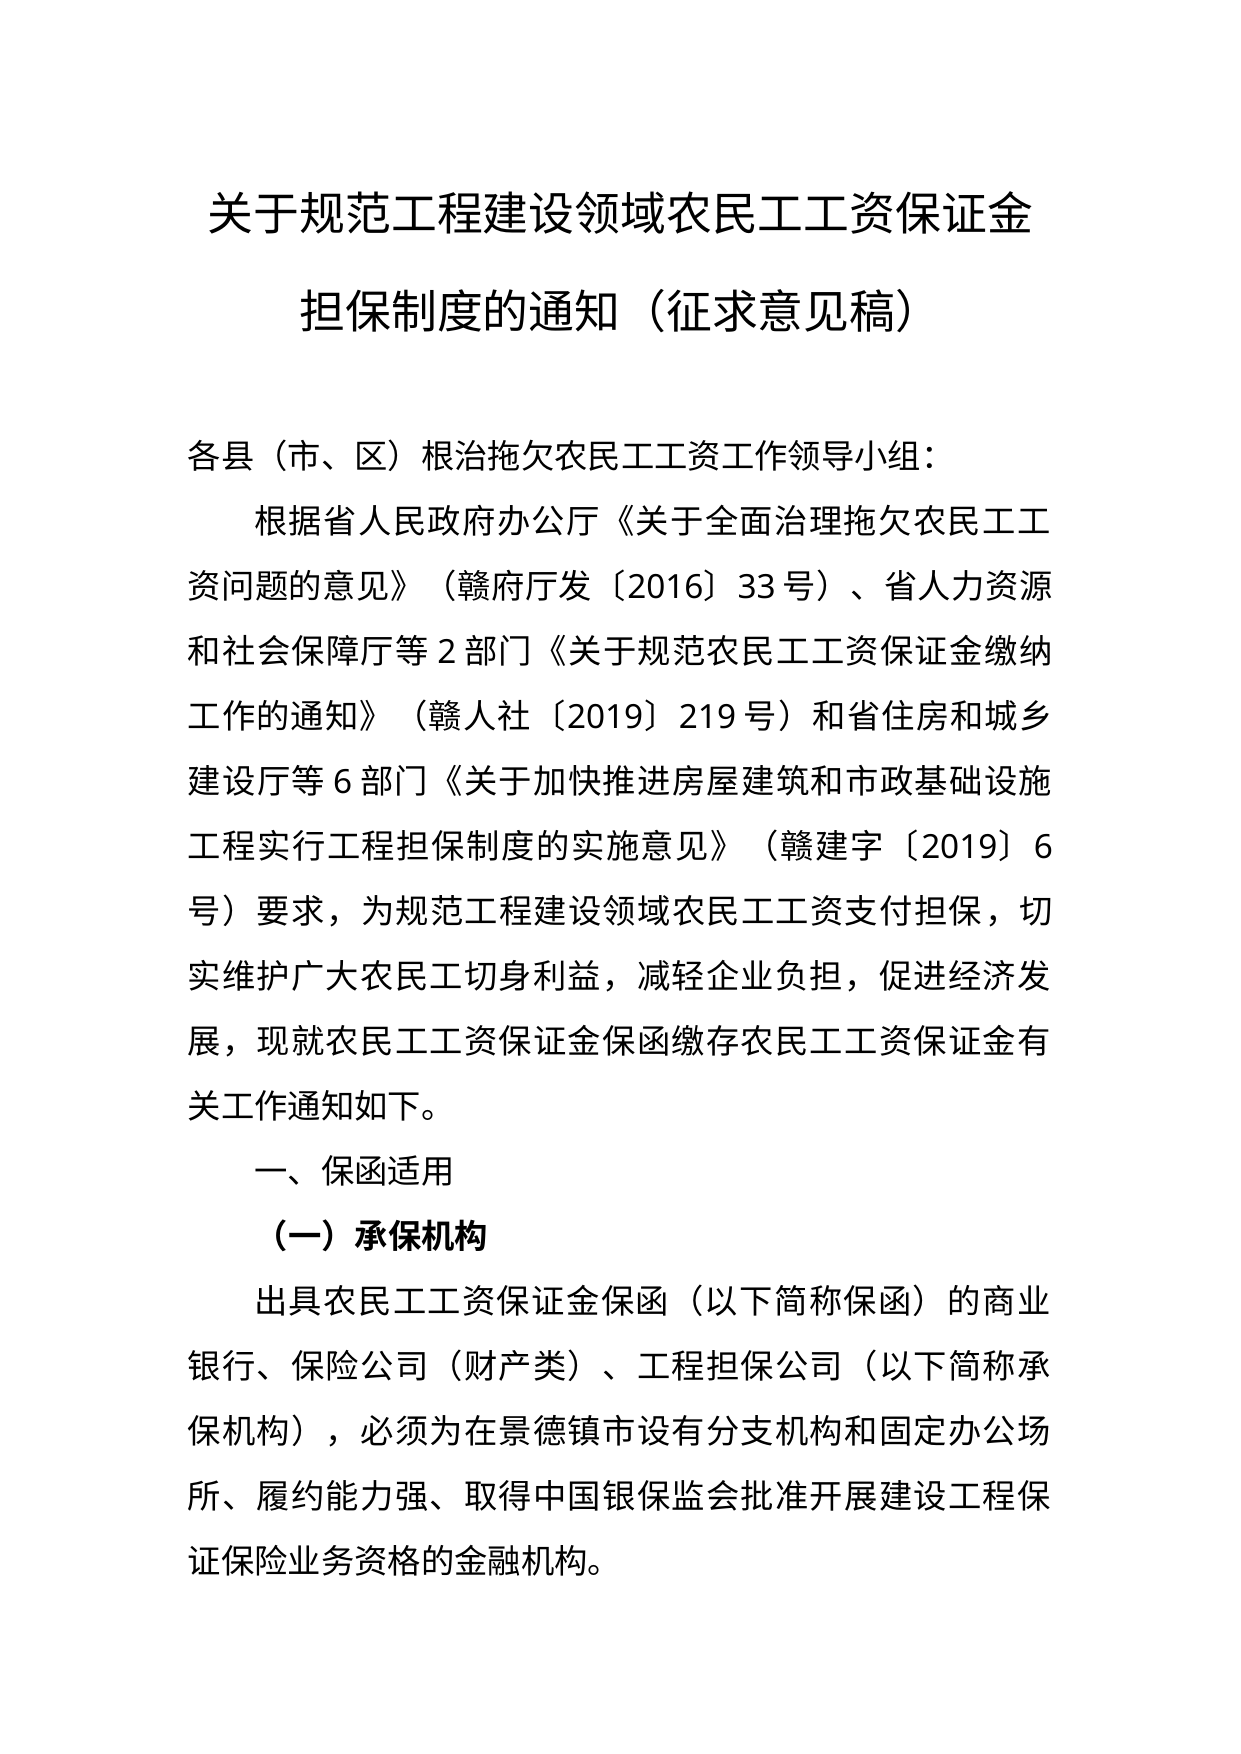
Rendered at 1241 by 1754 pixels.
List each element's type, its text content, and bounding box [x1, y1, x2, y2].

text 关于规范工程建设领域农民工工资保证金担保制度的通知（征求意见稿） [187, 162, 1053, 357]
text （一）承保机构 [187, 1202, 1053, 1267]
text 各县（市、区）根治拖欠农民工工资工作领导小组： [187, 422, 1053, 487]
text 出具农民工工资保证金保函（以下简称保函）的商业银行、保险公司（财产类）、工程担保公司（以下简称承保机构），必须为在景德镇市设有分支机构和固定办公场所、履约能力强、取得中国银保监会批准开展建设工程保证保险业务资格的金融机构。 [187, 1267, 1053, 1592]
text 一、保函适用 [187, 1137, 1053, 1202]
text 根据省人民政府办公厅《关于全面治理拖欠农民工工资问题的意见》（赣府厅发〔2016〕33号）、省人力资源和社会保障厅等2部门《关于规范农民工工资保证金缴纳工作的通知》（赣人社〔2019〕219号）和省住房和城乡建设厅等6部门《关于加快推进房屋建筑和市政基础设施工程实行工程担保制度的实施意见》（赣建字〔2019〕6号）要求，为规范工程建设领域农民工工资支付担保，切实维护广大农民工切身利益，减轻企业负担，促进经济发展，现就农民工工资保证金保函缴存农民工工资保证金有关工作通知如下。 [187, 487, 1053, 1137]
